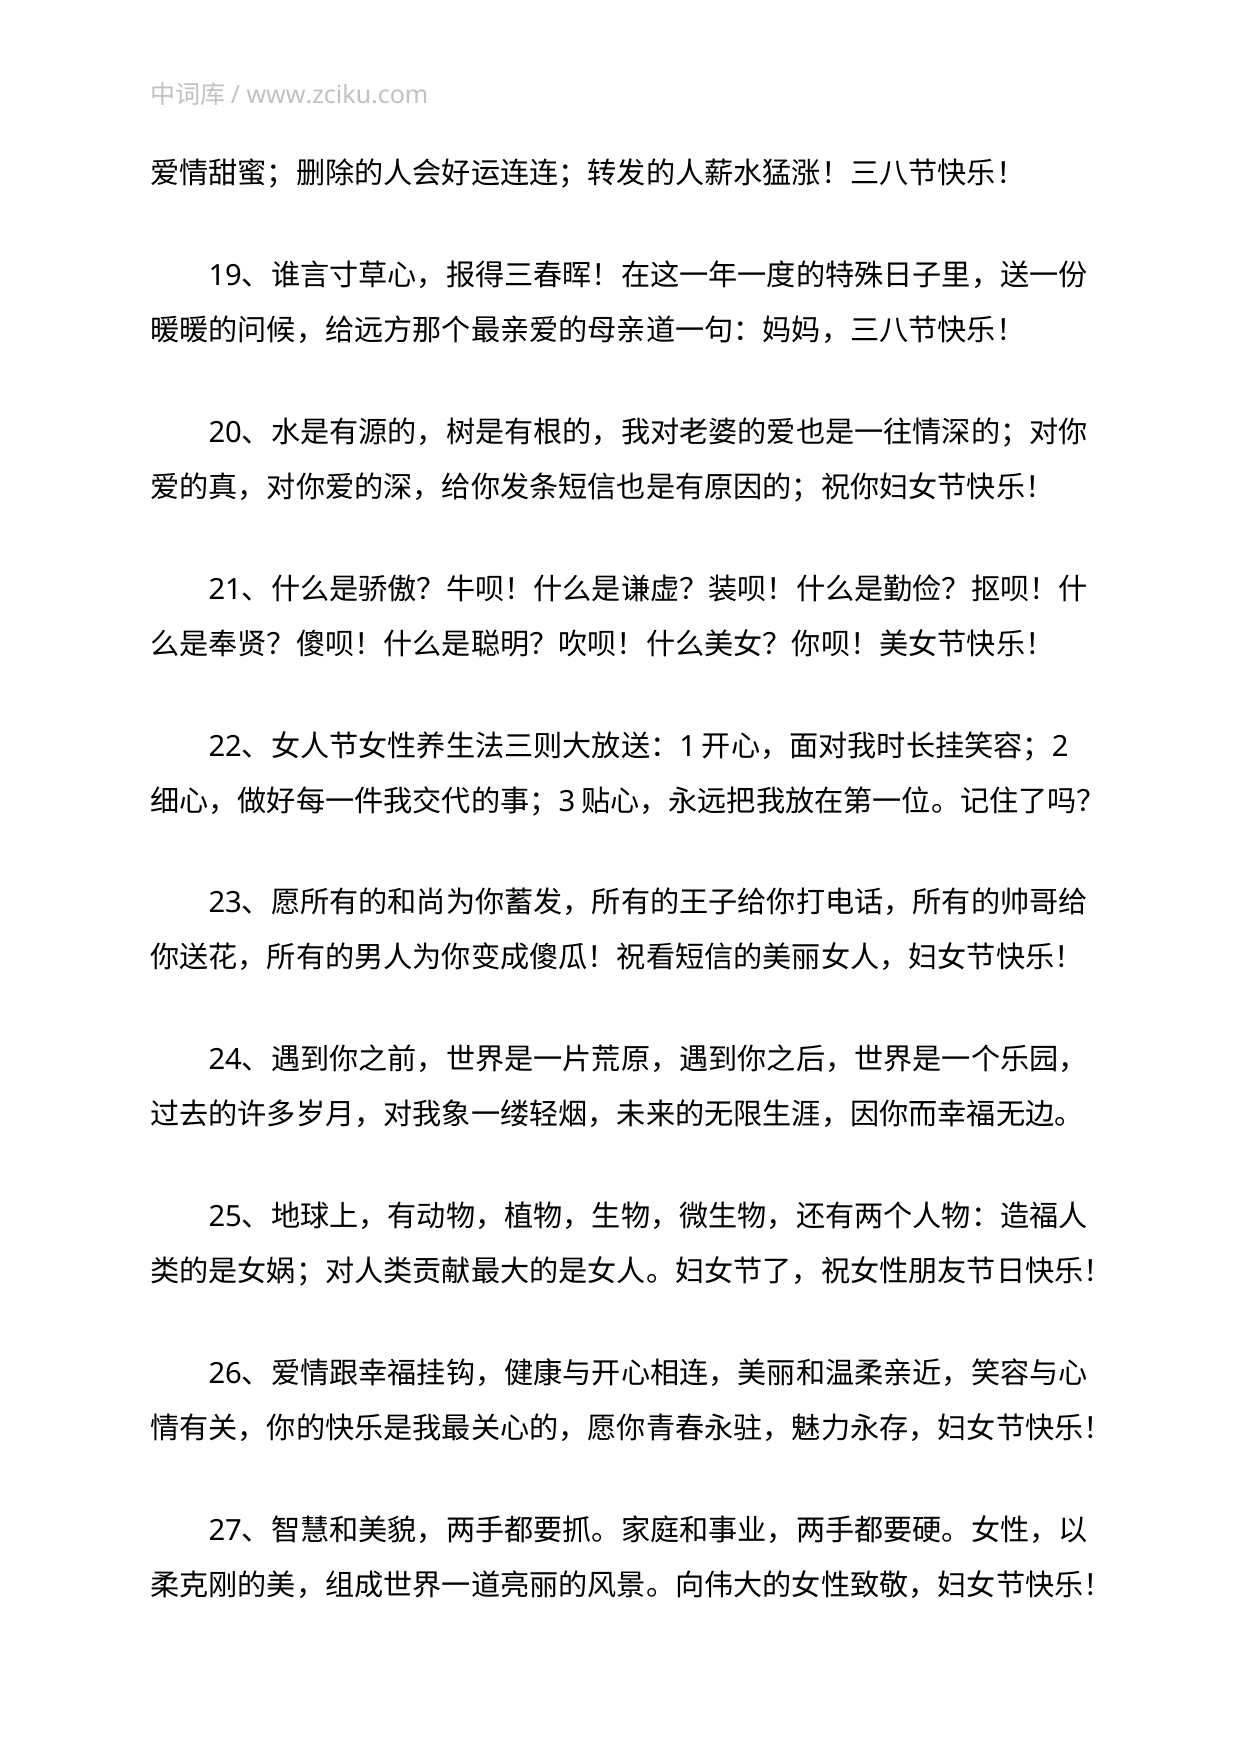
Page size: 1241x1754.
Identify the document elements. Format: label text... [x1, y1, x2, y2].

text 26、爱情跟幸福挂钩，健康与开心相连，美丽和温柔亲近，笑容与心情有关，你的快乐是我最关心的，愿你青春永驻，魅力永存，妇女节快乐！ [150, 1349, 1090, 1447]
text 21、什么是骄傲？牛呗！什么是谦虚？装呗！什么是勤俭？抠呗！什么是奉贤？傻呗！什么是聪明？吹呗！什么美女？你呗！美女节快乐！ [150, 565, 1090, 663]
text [150, 150, 1090, 192]
text 19、谁言寸草心，报得三春晖！在这一年一度的特殊日子里，送一份暖暖的问候，给远方那个最亲爱的母亲道一句：妈妈，三八节快乐！ [150, 252, 1090, 349]
text 25、地球上，有动物，植物，生物，微生物，还有两个人物：造福人类的是女娲；对人类贡献最大的是女人。妇女节了，祝女性朋友节日快乐！ [150, 1193, 1090, 1290]
text 20、水是有源的，树是有根的，我对老婆的爱也是一往情深的；对你爱的真，对你爱的深，给你发条短信也是有原因的；祝你妇女节快乐！ [150, 408, 1090, 506]
text 24、遇到你之前，世界是一片荒原，遇到你之后，世界是一个乐园，过去的许多岁月，对我象一缕轻烟，未来的无限生涯，因你而幸福无边。 [150, 1036, 1090, 1133]
text 27、智慧和美貌，两手都要抓。家庭和事业，两手都要硬。女性，以柔克刚的美，组成世界一道亮丽的风景。向伟大的女性致敬，妇女节快乐！ [150, 1506, 1090, 1603]
text 23、愿所有的和尚为你蓄发，所有的王子给你打电话，所有的帅哥给你送花，所有的男人为你变成傻瓜！祝看短信的美丽女人，妇女节快乐！ [150, 879, 1090, 976]
text 22、女人节女性养生法三则大放送：1开心，面对我时长挂笑容；2细心，做好每一件我交代的事；3贴心，永远把我放在第一位。记住了吗？ [150, 722, 1090, 819]
